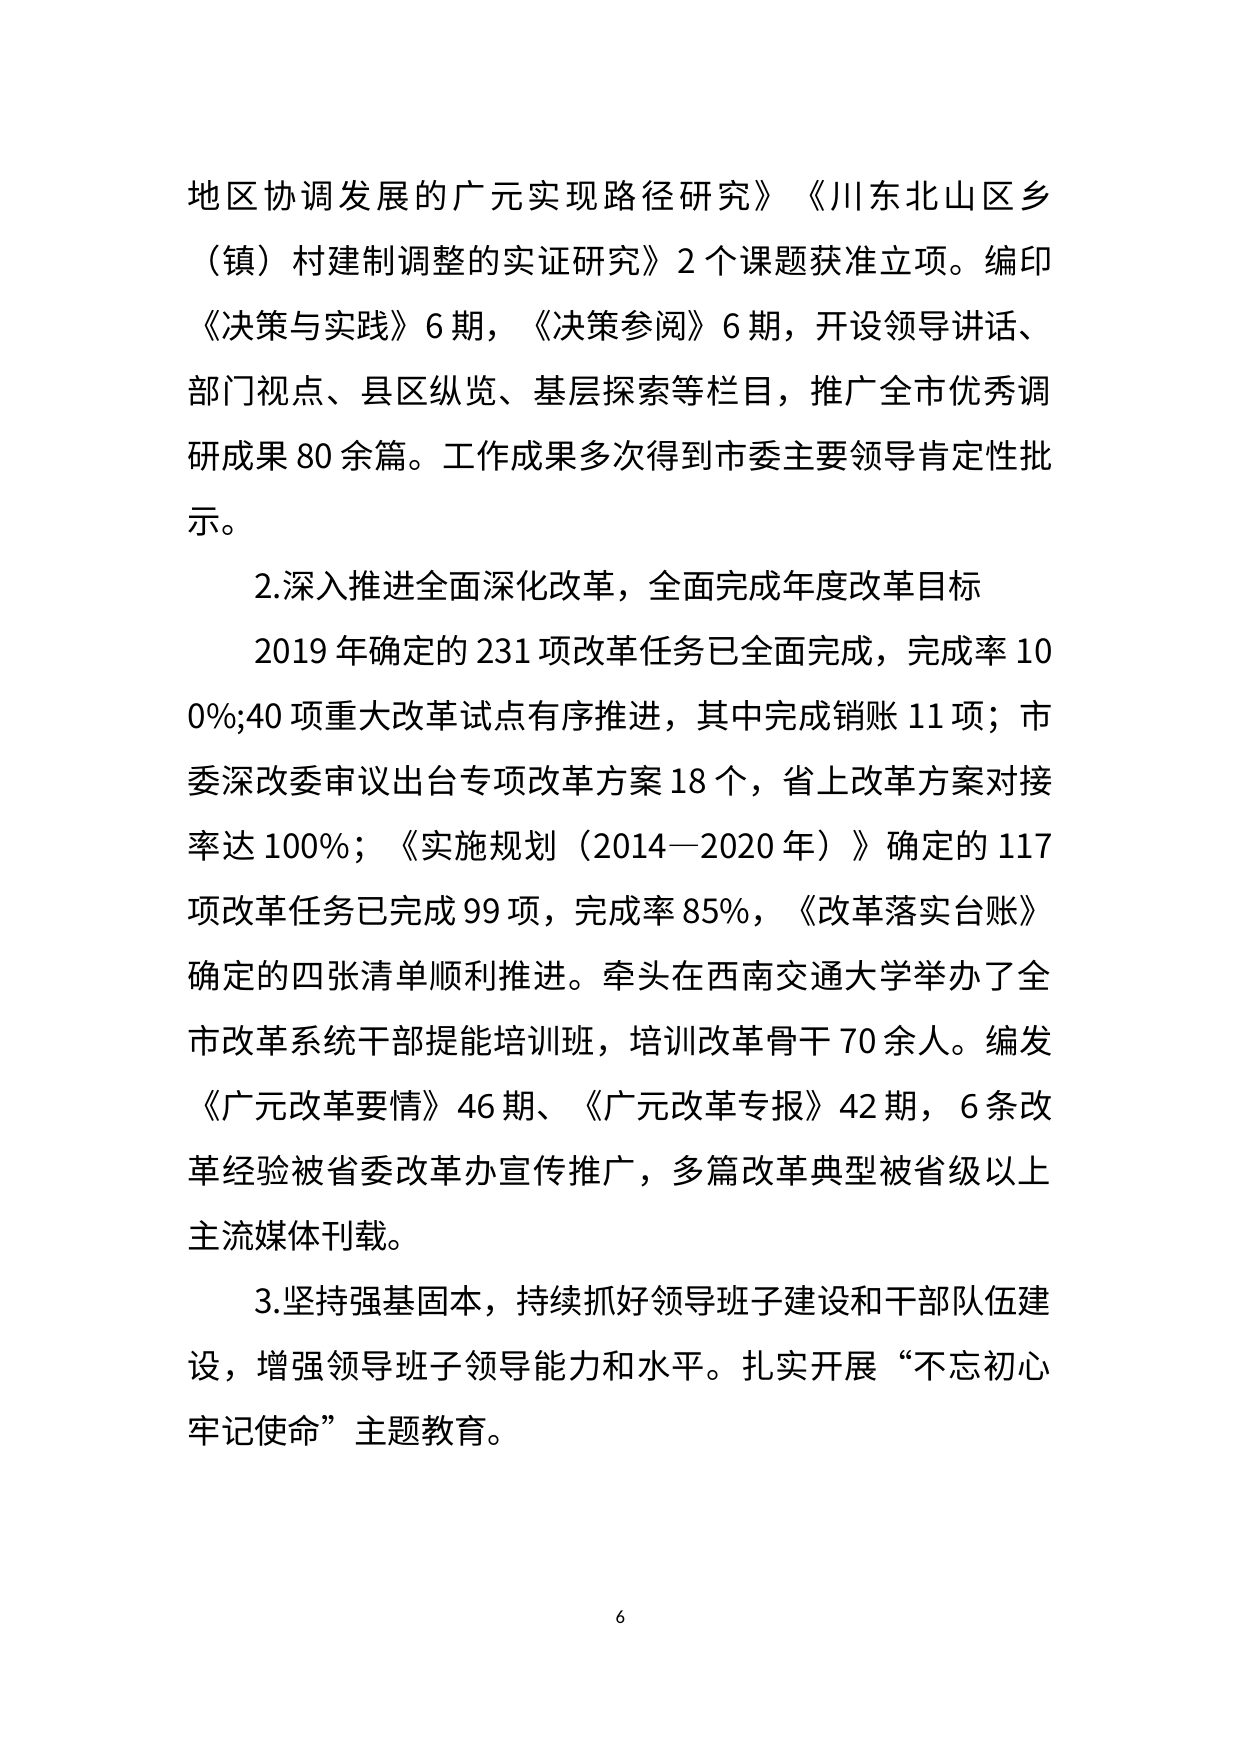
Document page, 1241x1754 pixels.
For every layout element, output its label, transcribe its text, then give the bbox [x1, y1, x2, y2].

text 2019年确定的231项改革任务已全面完成，完成率100%;40项重大改革试点有序推进，其中完成销账11项；市委深改委审议出台专项改革方案18个，省上改革方案对接率达100%；《实施规划（2014—2020年）》确定的117项改革任务已完成99项，完成率85%，《改革落实台账》确定的四张清单顺利推进。牵头在西南交通大学举办了全市改革系统干部提能培训班，培训改革骨干70余人。编发《广元改革要情》46期、《广元改革专报》42期， 6条改革经验被省委改革办宣传推广，多篇改革典型被省级以上主流媒体刊载。 [187, 617, 1053, 1267]
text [187, 162, 1053, 552]
text 3.坚持强基固本，持续抓好领导班子建设和干部队伍建设，增强领导班子领导能力和水平。扎实开展“不忘初心、牢记使命”主题教育。 [187, 1267, 1053, 1462]
text 2.深入推进全面深化改革，全面完成年度改革目标 [187, 552, 1053, 617]
